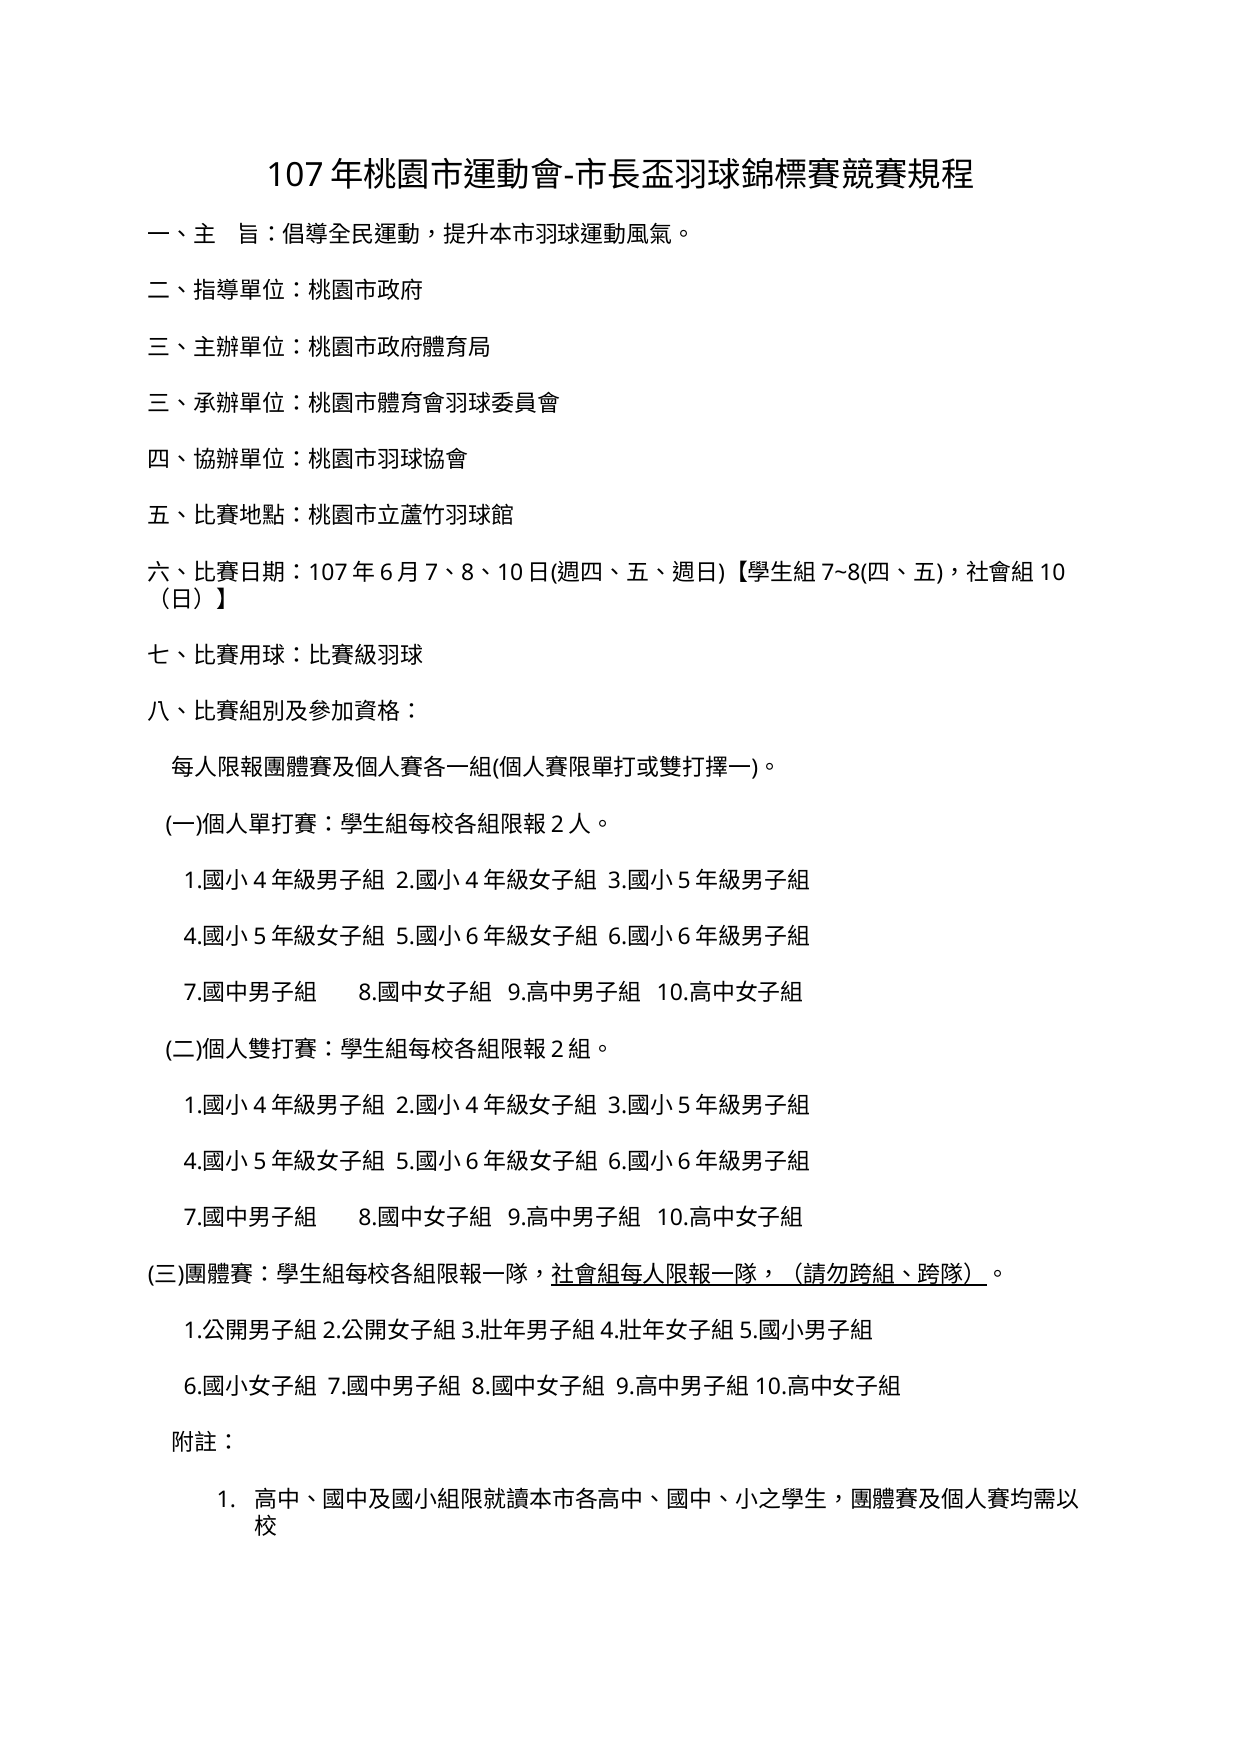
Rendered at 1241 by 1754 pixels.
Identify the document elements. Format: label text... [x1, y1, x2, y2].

text 六、比賽日期：107年6月7、8、10日(週四、五、週日)【學生組7~8(四、五)，社會組10（日）】 [148, 558, 1092, 612]
text 7.國中男子組 8.國中女子組 9.高中男子組 10.高中女子組 [148, 1204, 1092, 1231]
text 八、比賽組別及參加資格： [148, 698, 1092, 725]
text 二、指導單位：桃園市政府 [148, 277, 1092, 304]
text 107年桃園市運動會-市長盃羽球錦標賽競賽規程 [148, 164, 1092, 192]
text 每人限報團體賽及個人賽各一組(個人賽限單打或雙打擇一)。 [148, 754, 1092, 781]
text (一)個人單打賽：學生組每校各組限報2人。 [148, 810, 1092, 837]
text 一、主 旨：倡導全民運動，提升本市羽球運動風氣。 [148, 221, 1092, 248]
text 四、協辦單位：桃園市羽球協會 [148, 446, 1092, 473]
text (二)個人雙打賽：學生組每校各組限報2組。 [148, 1035, 1092, 1062]
text 1.國小4年級男子組 2.國小4年級女子組 3.國小5年級男子組 [148, 867, 1092, 894]
text (三)團體賽：學生組每校各組限報一隊，社會組每人限報一隊，（請勿跨組、跨隊）。 [148, 1260, 1092, 1287]
text 7.國中男子組 8.國中女子組 9.高中男子組 10.高中女子組 [148, 979, 1092, 1006]
text 4.國小5年級女子組 5.國小6年級女子組 6.國小6年級男子組 [148, 1148, 1092, 1175]
text 1.公開男子組 2.公開女子組 3.壯年男子組 4.壯年女子組 5.國小男子組 [148, 1317, 1092, 1344]
text 三、主辦單位：桃園市政府體育局 [148, 333, 1092, 360]
text 五、比賽地點：桃園市立蘆竹羽球館 [148, 502, 1092, 529]
text 4.國小5年級女子組 5.國小6年級女子組 6.國小6年級男子組 [148, 923, 1092, 950]
text 6.國小女子組 7.國中男子組 8.國中女子組 9.高中男子組 10.高中女子組 [148, 1373, 1092, 1400]
text 附註： [148, 1429, 1092, 1456]
text 七、比賽用球：比賽級羽球 [148, 642, 1092, 669]
text 三、承辦單位：桃園市體育會羽球委員會 [148, 389, 1092, 417]
list 高中、國中及國小組限就讀本市各高中、國中、小之學生，團體賽及個人賽均需以校 [216, 1485, 1092, 1539]
text 1.國小4年級男子組 2.國小4年級女子組 3.國小5年級男子組 [148, 1092, 1092, 1119]
